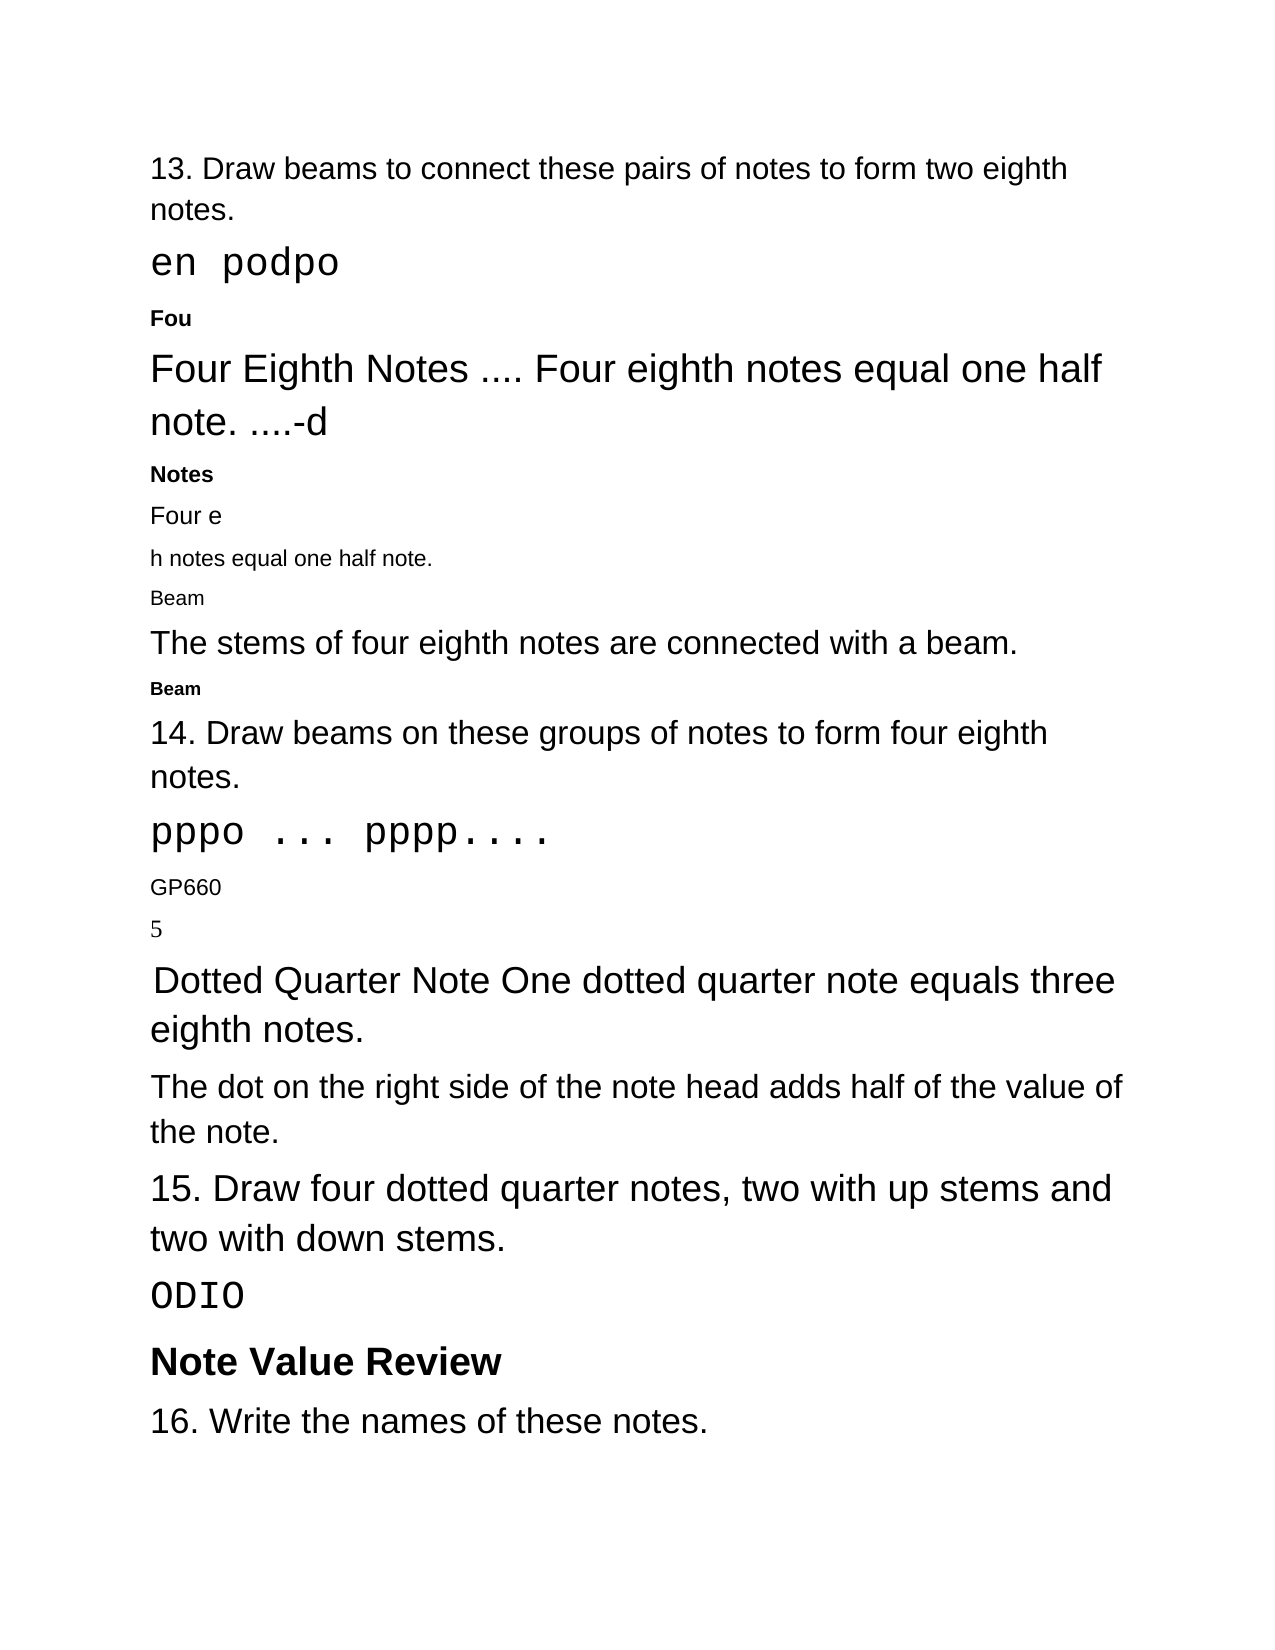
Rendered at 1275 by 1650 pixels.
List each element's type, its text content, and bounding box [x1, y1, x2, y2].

text 16. Write the names of these notes. [150, 1401, 1125, 1441]
text en podpo [150, 243, 1125, 288]
text The stems of four eighth notes are connected with a beam. [150, 623, 1125, 662]
text 13. Draw beams to connect these pairs of notes to form two eighth notes. [150, 150, 1125, 227]
text 15. Draw four dotted quarter notes, two with up stems and two with down stems. [150, 1166, 1125, 1259]
text Four e [150, 501, 1125, 530]
text Note Value Review [150, 1338, 1125, 1383]
text pppo ... pppp.... [150, 812, 1125, 857]
text Dotted Quarter Note One dotted quarter note equals three eighth notes. [150, 958, 1125, 1051]
text Fou [150, 305, 1125, 331]
text Four Eighth Notes .... Four eighth notes equal one half note. ....-d [150, 346, 1125, 443]
text Beam [150, 585, 1125, 609]
text 5 [150, 914, 1125, 943]
text The dot on the right side of the note head adds half of the value of the note. [150, 1067, 1125, 1150]
text h notes equal one half note. [150, 545, 1125, 571]
text Beam [150, 678, 1125, 699]
text Notes [150, 461, 1125, 487]
text ODIO [150, 1276, 1125, 1321]
text GP660 [150, 874, 1125, 900]
text 14. Draw beams on these groups of notes to form four eighth notes. [150, 713, 1125, 796]
